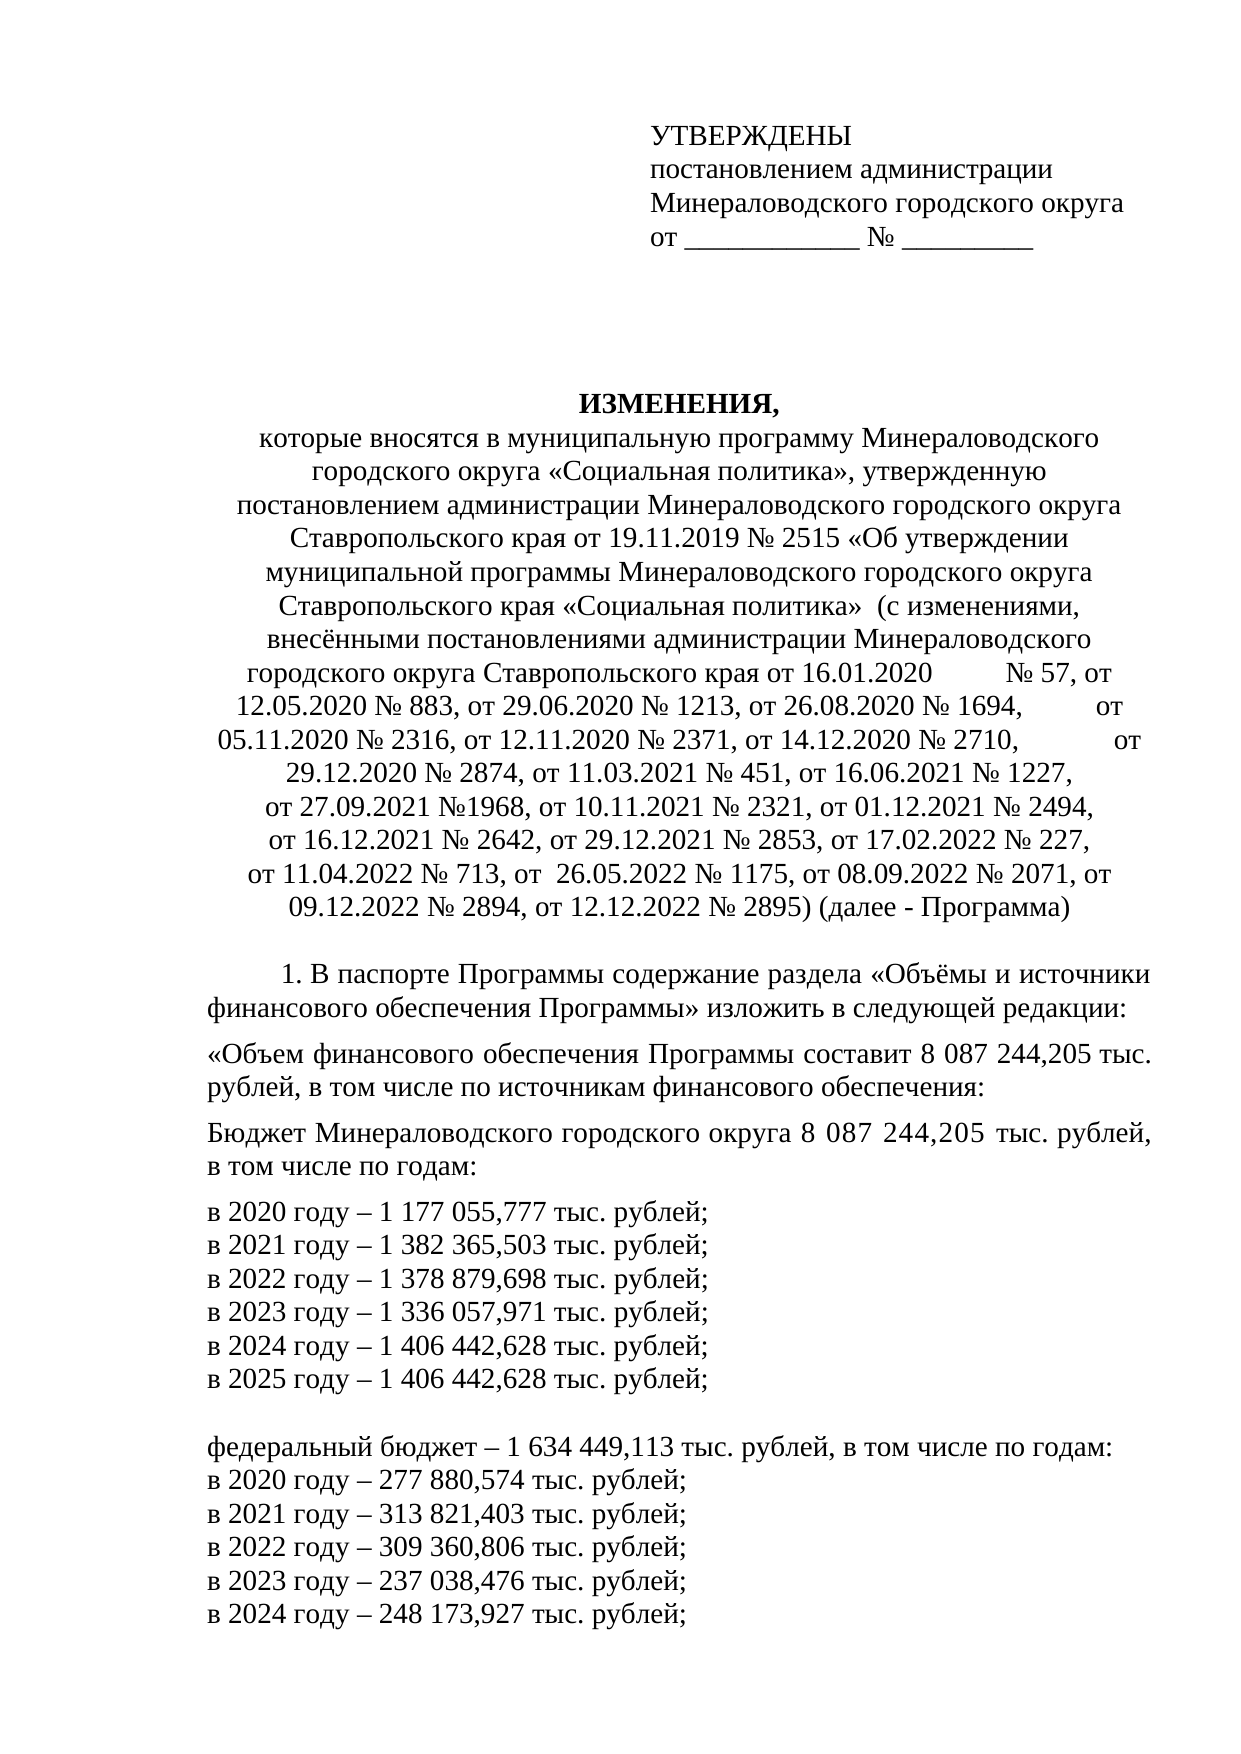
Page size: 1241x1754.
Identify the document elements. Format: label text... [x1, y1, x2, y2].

text в 2025 году – 1 406 442,628 тыс. рублей; [207, 1362, 1152, 1395]
text в 2023 году – 237 038,476 тыс. рублей; [207, 1563, 1152, 1596]
text от ____________ № _________ [650, 219, 1152, 252]
text в 2023 году – 1 336 057,971 тыс. рублей; [207, 1294, 1152, 1328]
list федеральный бюджет – 1 634 449,113 тыс. рублей, в том числе по годам: [207, 1429, 1152, 1462]
text в 2024 году – 1 406 442,628 тыс. рублей; [207, 1328, 1152, 1362]
text Минераловодского городского округа [650, 185, 1152, 219]
text постановлением администрации [650, 152, 1152, 185]
list Бюджет Минераловодского городского округа 8 087 244,205 тыс. рублей, в том числе по годам: [207, 1115, 1152, 1182]
text в 2020 году – 277 880,574 тыс. рублей; [207, 1462, 1152, 1496]
text «Объем финансового обеспечения Программы составит 8 087 244,205 тыс. рублей, в том числе по источникам финансового обеспечения: [207, 1036, 1152, 1103]
text которые вносятся в муниципальную программу Минераловодского городского округа «Социальная политика», утвержденную постановлением администрации Минераловодского городского округа Ставропольского края от 19.11.2019 № 2515 «Об утверждении муниципальной программы Минераловодского городского округа Ставропольского края «Социальная политика» (с изменениями, внесёнными постановлениями администрации Минераловодского городского округа Ставропольского края от 16.01.2020 № 57, от 12.05.2020 № 883, от 29.06.2020 № 1213, от 26.08.2020 № 1694, от 05.11.2020 № 2316, от 12.11.2020 № 2371, от 14.12.2020 № 2710, от 29.12.2020 № 2874, от 11.03.2021 № 451, от 16.06.2021 № 1227, от 27.09.2021 №1968, от 10.11.2021 № 2321, от 01.12.2021 № 2494, от 16.12.2021 № 2642, от 29.12.2021 № 2853, от 17.02.2022 № 227, от 11.04.2022 № 713, от 26.05.2022 № 1175, от 08.09.2022 № 2071, от 09.12.2022 № 2894, от 12.12.2022 № 2895) (далее - Программа) [207, 420, 1152, 923]
text в 2021 году – 1 382 365,503 тыс. рублей; [207, 1227, 1152, 1261]
text в 2022 году – 309 360,806 тыс. рублей; [207, 1529, 1152, 1563]
text в 2024 году – 248 173,927 тыс. рублей; [207, 1596, 1152, 1630]
text в 2021 году – 313 821,403 тыс. рублей; [207, 1496, 1152, 1529]
text в 2022 году – 1 378 879,698 тыс. рублей; [207, 1261, 1152, 1294]
text ИЗМЕНЕНИЯ, [207, 386, 1152, 420]
text в 2020 году – 1 177 055,777 тыс. рублей; [207, 1194, 1152, 1227]
list В паспорте Программы содержание раздела «Объёмы и источники финансового обеспечения Программы» изложить в следующей редакции: [207, 957, 1152, 1024]
text УТВЕРЖДЕНЫ [650, 118, 1152, 152]
